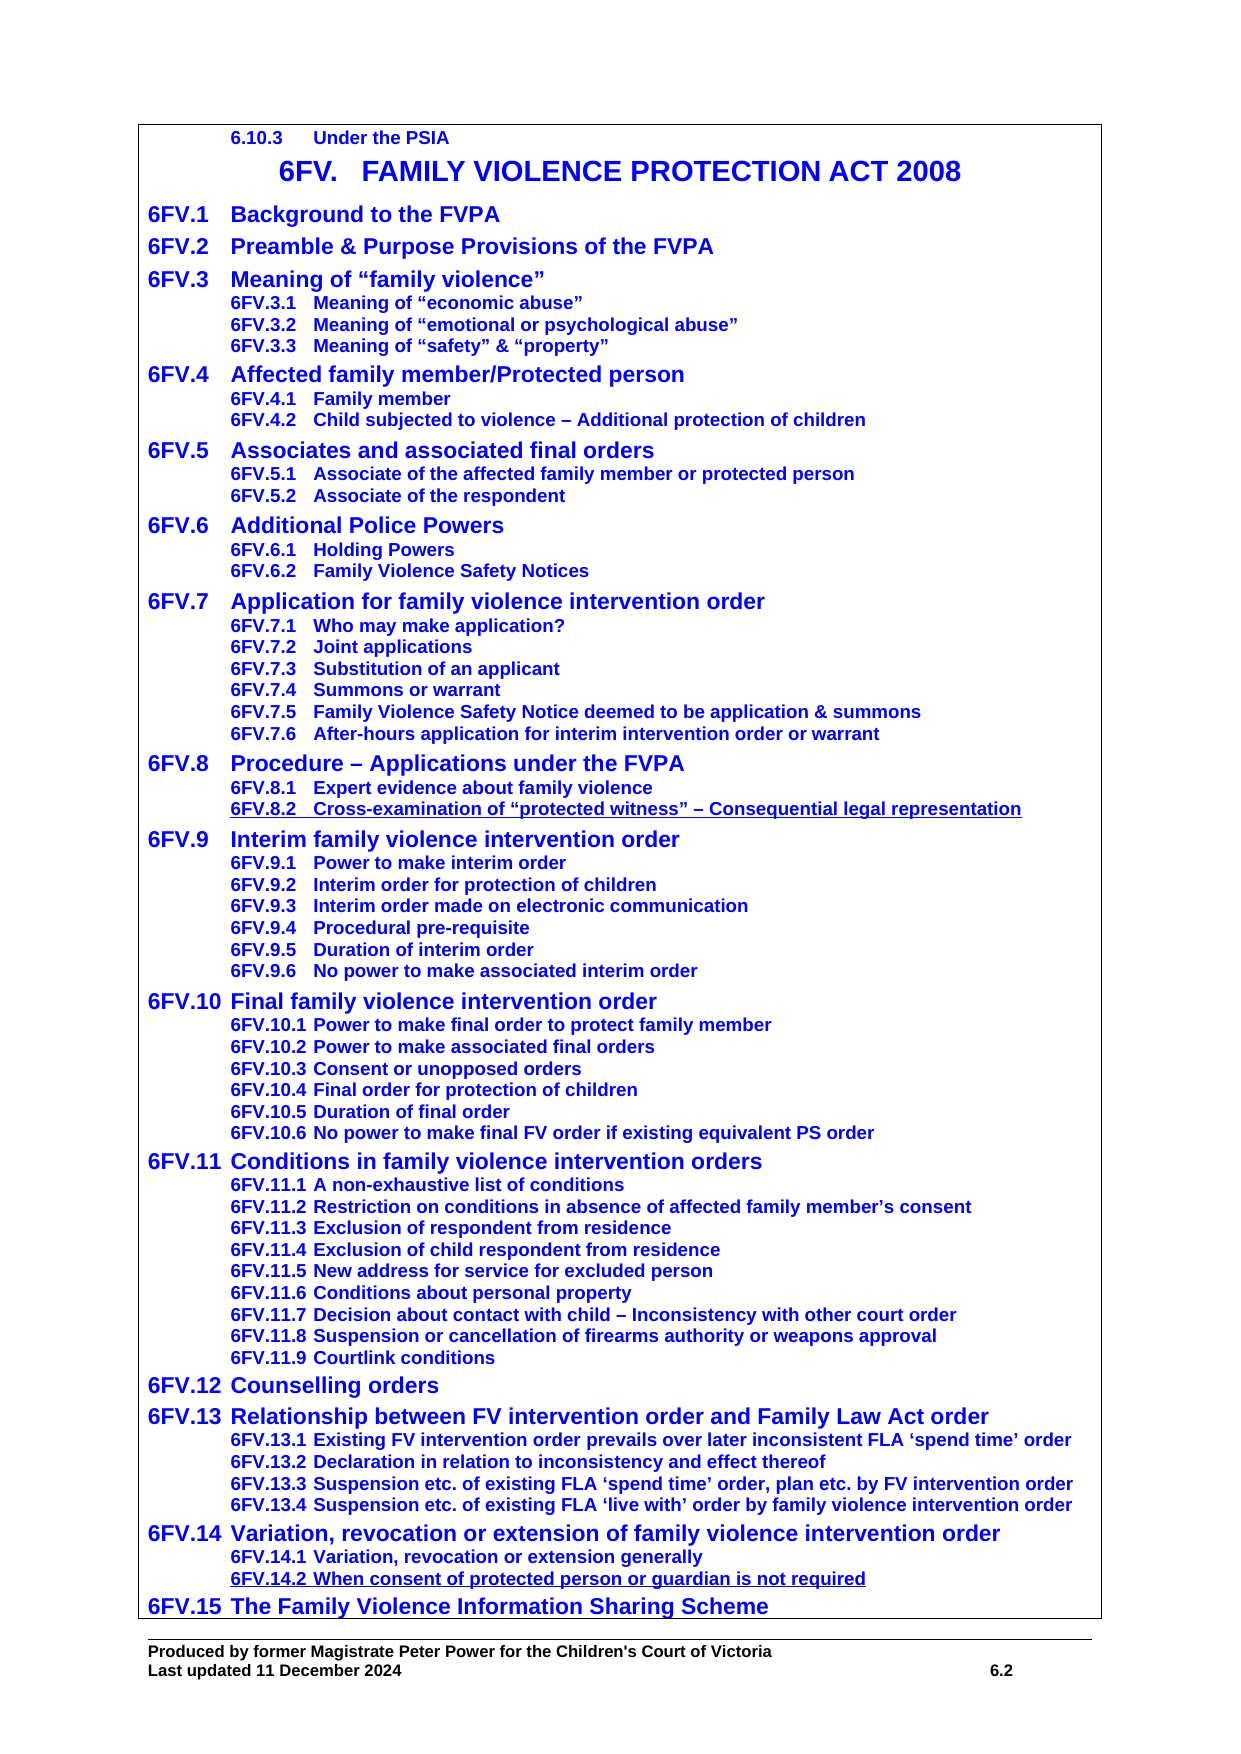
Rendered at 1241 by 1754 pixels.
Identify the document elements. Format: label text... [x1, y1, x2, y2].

text 6FV.8.1 Expert evidence about family violence [148, 776, 1092, 798]
text 6FV.9.6 No power to make associated interim order [148, 960, 1092, 982]
text 6FV.7.6 After-hours application for interim intervention order or warrant [148, 722, 1092, 744]
text 6FV.13 Relationship between FV intervention order and Family Law Act order [139, 1400, 1101, 1429]
text 6FV.9.5 Duration of interim order [148, 938, 1092, 960]
text 6FV.13.3 Suspension etc. of existing FLA ‘spend time’ order, plan etc. by FV intervention order [148, 1472, 1092, 1494]
text 6FV.3.2 Meaning of “emotional or psychological abuse” [148, 314, 1092, 335]
text 6FV.5.1 Associate of the affected family member or protected person [148, 463, 1092, 484]
text 6FV.14 Variation, revocation or extension of family violence intervention order [139, 1516, 1101, 1546]
text 6FV.11.2 Restriction on conditions in absence of affected family member’s consent [148, 1196, 1092, 1217]
text 6FV.10.6 No power to make final FV order if existing equivalent PS order [148, 1122, 1092, 1143]
text 6FV.11.7 Decision about contact with child – Inconsistency with other court order [148, 1303, 1092, 1325]
text 6FV.10.5 Duration of final order [148, 1100, 1092, 1122]
text 6.10.3 Under the PSIA [139, 125, 1101, 149]
text 6FV.5 Associates and associated final orders [139, 433, 1101, 463]
text 6FV.8.2 Cross-examination of “protected witness” – Consequential legal representation [148, 798, 1092, 819]
text 6FV.10.3 Consent or unopposed orders [148, 1057, 1092, 1079]
text 6FV.3 Meaning of “family violence” [139, 263, 1101, 292]
text 6FV.9.3 Interim order made on electronic communication [148, 895, 1092, 917]
text 6FV.11.6 Conditions about personal property [148, 1282, 1092, 1303]
text 6FV.11.9 Courtlink conditions [148, 1347, 1092, 1368]
text 6FV.10 Final family violence intervention order [139, 985, 1101, 1014]
text 6FV.11 Conditions in family violence intervention orders [139, 1144, 1101, 1174]
text 6FV.1 Background to the FVPA [139, 197, 1101, 227]
text 6FV.10.4 Final order for protection of children [148, 1079, 1092, 1100]
text 6FV.6 Additional Police Powers [139, 509, 1101, 539]
text 6FV.3.3 Meaning of “safety” & “property” [148, 335, 1092, 357]
text 6FV.9 Interim family violence intervention order [139, 823, 1101, 852]
text 6FV.5.2 Associate of the respondent [148, 484, 1092, 506]
text 6FV.11.3 Exclusion of respondent from residence [148, 1217, 1092, 1239]
text 6FV.4.1 Family member [148, 387, 1092, 409]
text 6FV.13.1 Existing FV intervention order prevails over later inconsistent FLA ‘spend time’ order [148, 1429, 1092, 1451]
text 6FV.4.2 Child subjected to violence – Additional protection of children [148, 409, 1092, 430]
text 6FV.6.2 Family Violence Safety Notices [148, 560, 1092, 582]
text 6FV.12 Counselling orders [139, 1369, 1101, 1399]
text 6FV.9.4 Procedural pre-requisite [148, 917, 1092, 938]
text 6FV.13.4 Suspension etc. of existing FLA ‘live with’ order by family violence intervention order [148, 1494, 1092, 1515]
text 6FV.11.1 A non-exhaustive list of conditions [148, 1174, 1092, 1196]
text 6FV.10.2 Power to make associated final orders [148, 1036, 1092, 1057]
text 6FV.14.2 When consent of protected person or guardian is not required [148, 1567, 1092, 1589]
text 6FV.7.4 Summons or warrant [148, 679, 1092, 701]
text 6FV.15 The Family Violence Information Sharing Scheme [139, 1590, 1101, 1618]
text 6FV.7.5 Family Violence Safety Notice deemed to be application & summons [148, 701, 1092, 722]
subtitle 6FV. FAMILY VIOLENCE PROTECTION ACT 2008 [148, 153, 1092, 187]
text 6FV.9.1 Power to make interim order [148, 852, 1092, 874]
text 6FV.7.2 Joint applications [148, 636, 1092, 658]
text 6FV.10.1 Power to make final order to protect family member [148, 1014, 1092, 1036]
text 6FV.6.1 Holding Powers [148, 539, 1092, 560]
text 6FV.9.2 Interim order for protection of children [148, 874, 1092, 895]
text 6FV.7.1 Who may make application? [148, 614, 1092, 636]
text 6FV.7.3 Substitution of an applicant [148, 658, 1092, 679]
text 6FV.13.2 Declaration in relation to inconsistency and effect thereof [148, 1451, 1092, 1472]
text 6FV.8 Procedure – Applications under the FVPA [139, 747, 1101, 776]
text 6FV.2 Preamble & Purpose Provisions of the FVPA [139, 230, 1101, 259]
text 6FV.11.8 Suspension or cancellation of firearms authority or weapons approval [148, 1325, 1092, 1347]
text 6FV.14.1 Variation, revocation or extension generally [148, 1546, 1092, 1567]
text 6FV.11.5 New address for service for excluded person [148, 1260, 1092, 1282]
text 6FV.4 Affected family member/Protected person [139, 358, 1101, 387]
text 6FV.7 Application for family violence intervention order [139, 585, 1101, 614]
text 6FV.11.4 Exclusion of child respondent from residence [148, 1239, 1092, 1260]
text 6FV.3.1 Meaning of “economic abuse” [148, 292, 1092, 314]
